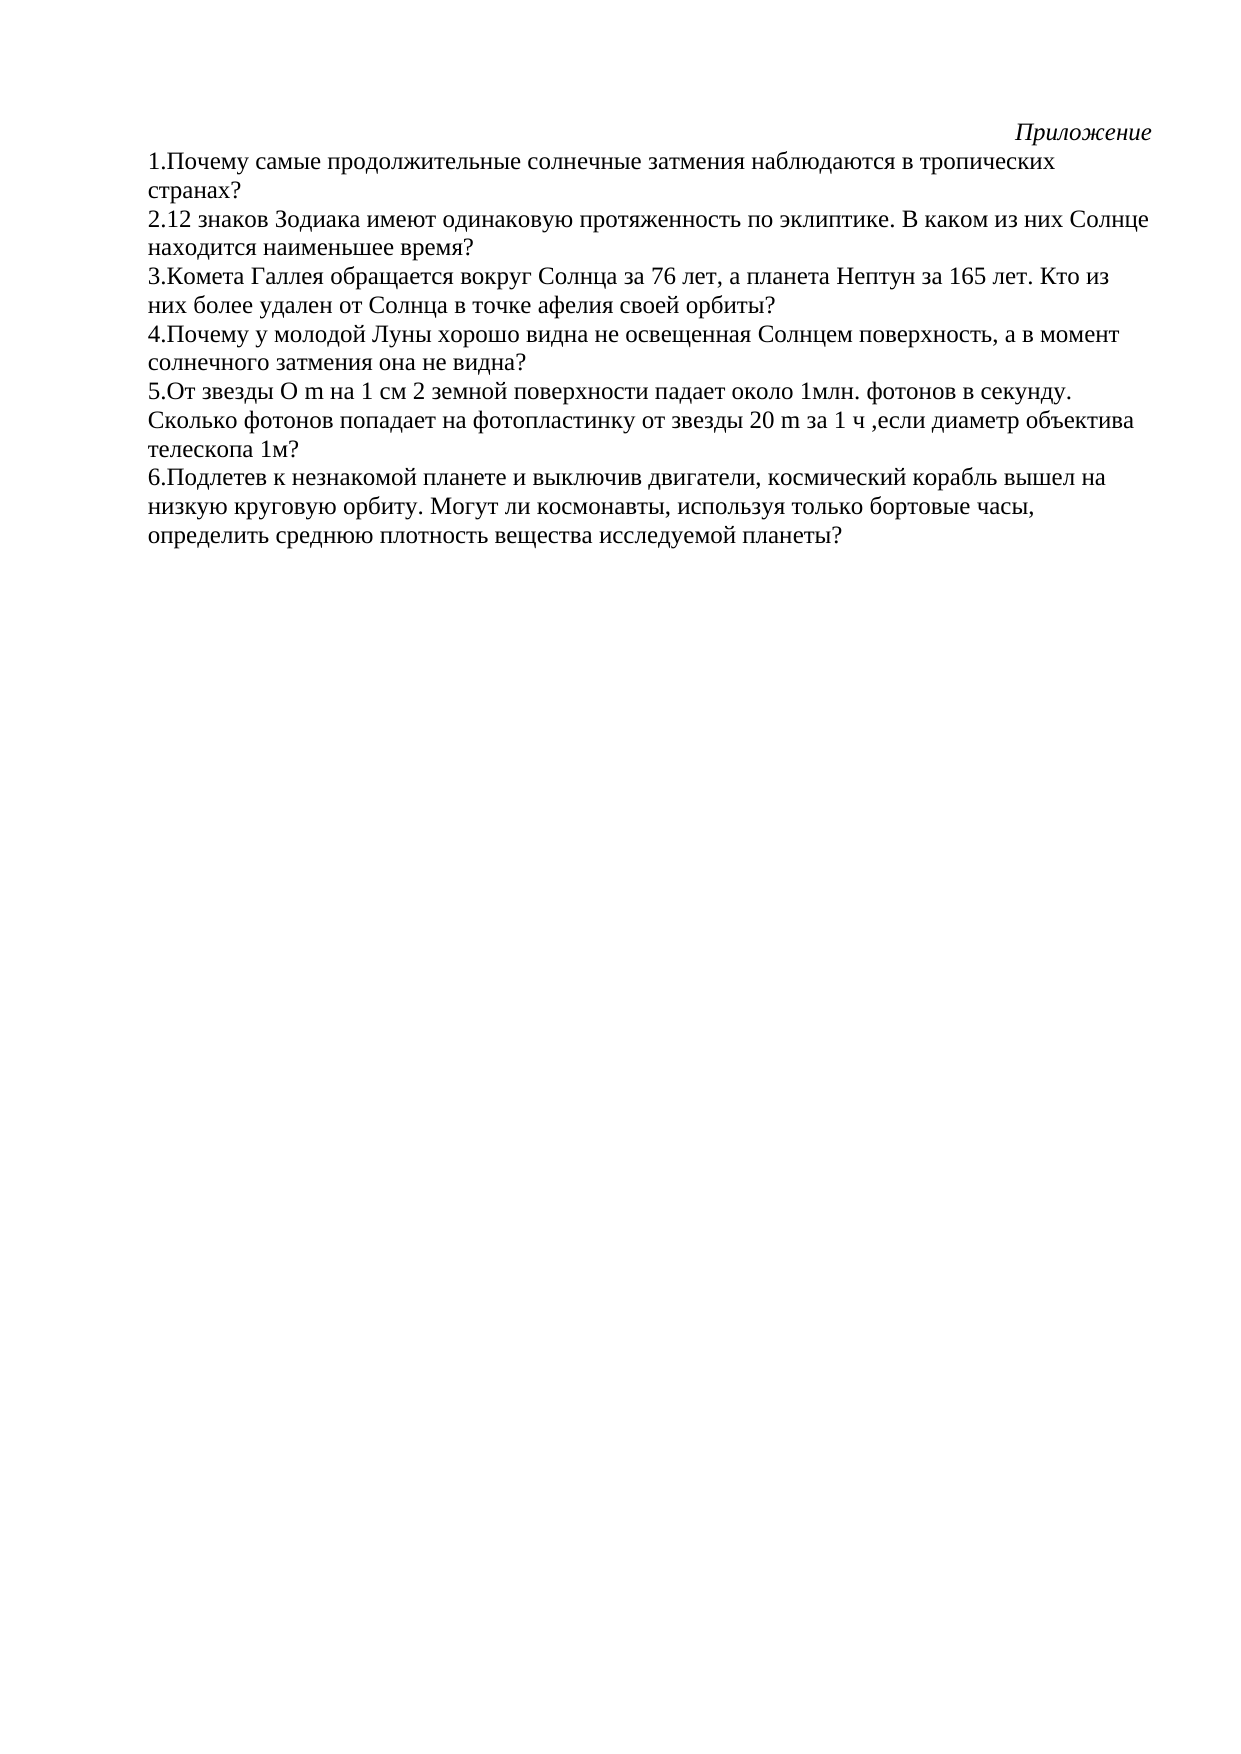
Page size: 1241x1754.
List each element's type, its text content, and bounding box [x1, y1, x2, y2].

text Приложение [148, 117, 1152, 146]
text 2.12 знаков Зодиака имеют одинаковую протяженность по эклиптике. В каком из них Солнце находится наименьшее время? [148, 204, 1152, 261]
text 4.Почему у молодой Луны хорошо видна не освещенная Солнцем поверхность, а в момент солнечного затмения она не видна? [148, 319, 1152, 376]
text 6.Подлетев к незнакомой планете и выключив двигатели, космический корабль вышел на низкую круговую орбиту. Могут ли космонавты, используя только бортовые часы, определить среднюю плотность вещества исследуемой планеты? [148, 462, 1152, 549]
text 3.Комета Галлея обращается вокруг Солнца за 76 лет, а планета Нептун за 165 лет. Кто из них более удален от Солнца в точке афелия своей орбиты? [148, 261, 1152, 319]
text 5.От звезды О m на 1 см 2 земной поверхности падает около 1млн. фотонов в секунду. Сколько фотонов попадает на фотопластинку от звезды 20 m за 1 ч ,если диаметр объектива телескопа 1м? [148, 376, 1152, 462]
text 1.Почему самые продолжительные солнечные затмения наблюдаются в тропических странах? [148, 146, 1152, 204]
